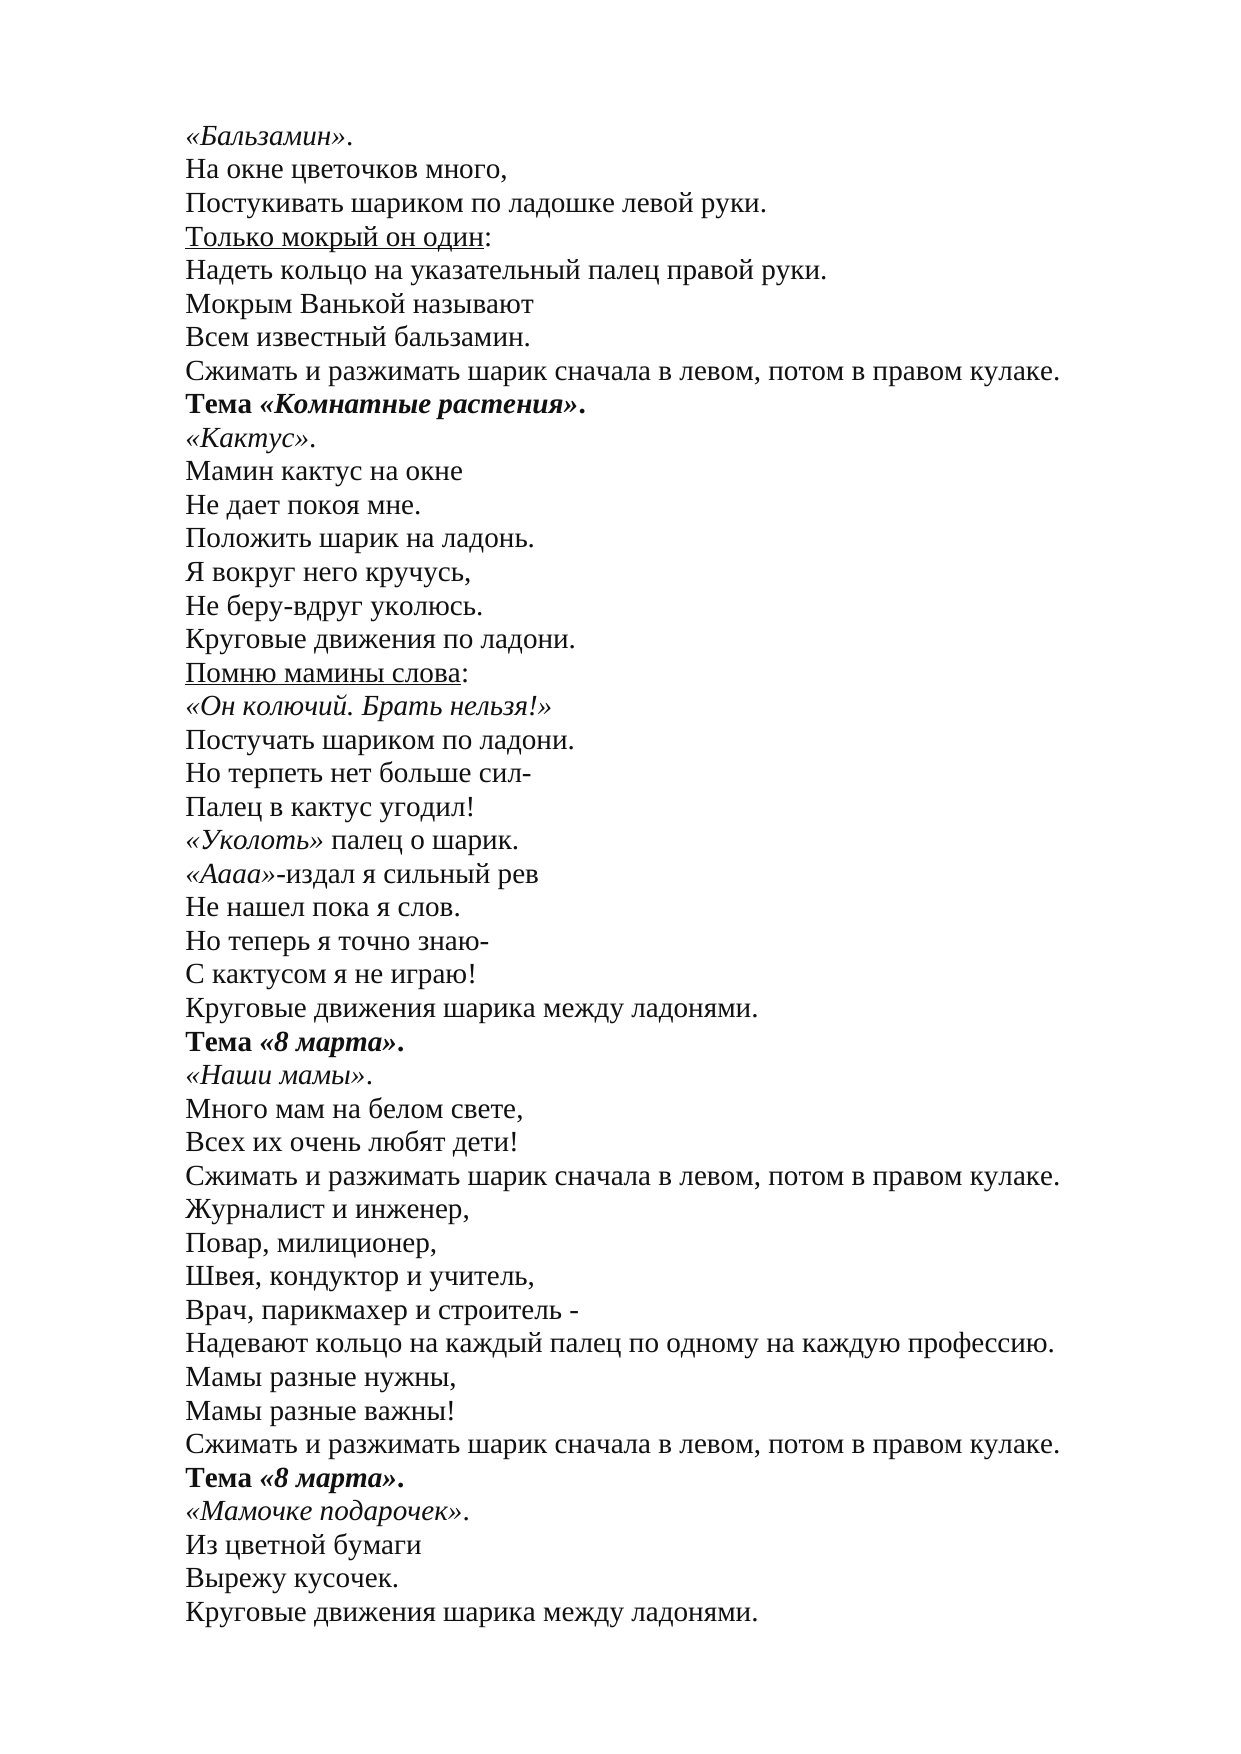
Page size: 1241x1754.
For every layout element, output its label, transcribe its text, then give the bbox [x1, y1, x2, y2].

text Сжимать и разжимать шарик сначала в левом, потом в правом кулаке. [148, 1158, 1152, 1191]
text Много мам на белом свете, [148, 1091, 1152, 1124]
text «Уколоть» палец о шарик. [148, 822, 1152, 856]
text Палец в кактус угодил! [148, 789, 1152, 822]
text Сжимать и разжимать шарик сначала в левом, потом в правом кулаке. [148, 353, 1152, 386]
text Постукивать шариком по ладошке левой руки. [148, 185, 1152, 219]
text Не дает покоя мне. [148, 487, 1152, 521]
text Круговые движения шарика между ладонями. [148, 1594, 1152, 1627]
text Тема «8 марта». [148, 1024, 1152, 1057]
text Не беру-вдруг уколюсь. [148, 588, 1152, 621]
text Из цветной бумаги [148, 1527, 1152, 1560]
text «Наши мамы». [148, 1057, 1152, 1091]
text Только мокрый он один: [148, 219, 1152, 252]
text «Кактус». [148, 420, 1152, 453]
text Круговые движения по ладони. [148, 621, 1152, 655]
text Швея, кондуктор и учитель, [148, 1258, 1152, 1292]
text Мамин кактус на окне [148, 453, 1152, 487]
text «Он колючий. Брать нельзя!» [148, 688, 1152, 722]
text Журналист и инженер, [148, 1191, 1152, 1225]
text Но теперь я точно знаю- [148, 923, 1152, 957]
text Повар, милиционер, [148, 1225, 1152, 1258]
text «Мамочке подарочек». [148, 1493, 1152, 1527]
text Круговые движения шарика между ладонями. [148, 990, 1152, 1024]
text Всех их очень любят дети! [148, 1124, 1152, 1158]
text Врач, парикмахер и строитель - [148, 1292, 1152, 1326]
text Мамы разные важны! [148, 1393, 1152, 1426]
text Мамы разные нужны, [148, 1359, 1152, 1393]
text Мокрым Ванькой называют [148, 286, 1152, 319]
text Не нашел пока я слов. [148, 889, 1152, 923]
text «Бальзамин». [148, 118, 1152, 152]
text Тема «8 марта». [148, 1460, 1152, 1493]
text Надевают кольцо на каждый палец по одному на каждую профессию. [148, 1326, 1152, 1359]
text Но терпеть нет больше сил- [148, 755, 1152, 789]
text Постучать шариком по ладони. [148, 722, 1152, 755]
text С кактусом я не играю! [148, 957, 1152, 990]
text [148, 1426, 1152, 1460]
text Положить шарик на ладонь. [148, 521, 1152, 554]
text Вырежу кусочек. [148, 1560, 1152, 1594]
text Всем известный бальзамин. [148, 319, 1152, 353]
text На окне цветочков много, [148, 152, 1152, 185]
text Помню мамины слова: [148, 655, 1152, 688]
text Я вокруг него кручусь, [148, 554, 1152, 588]
text Тема «Комнатные растения». [148, 386, 1152, 420]
text «Аааа»-издал я сильный рев [148, 856, 1152, 889]
text Надеть кольцо на указательный палец правой руки. [148, 252, 1152, 286]
